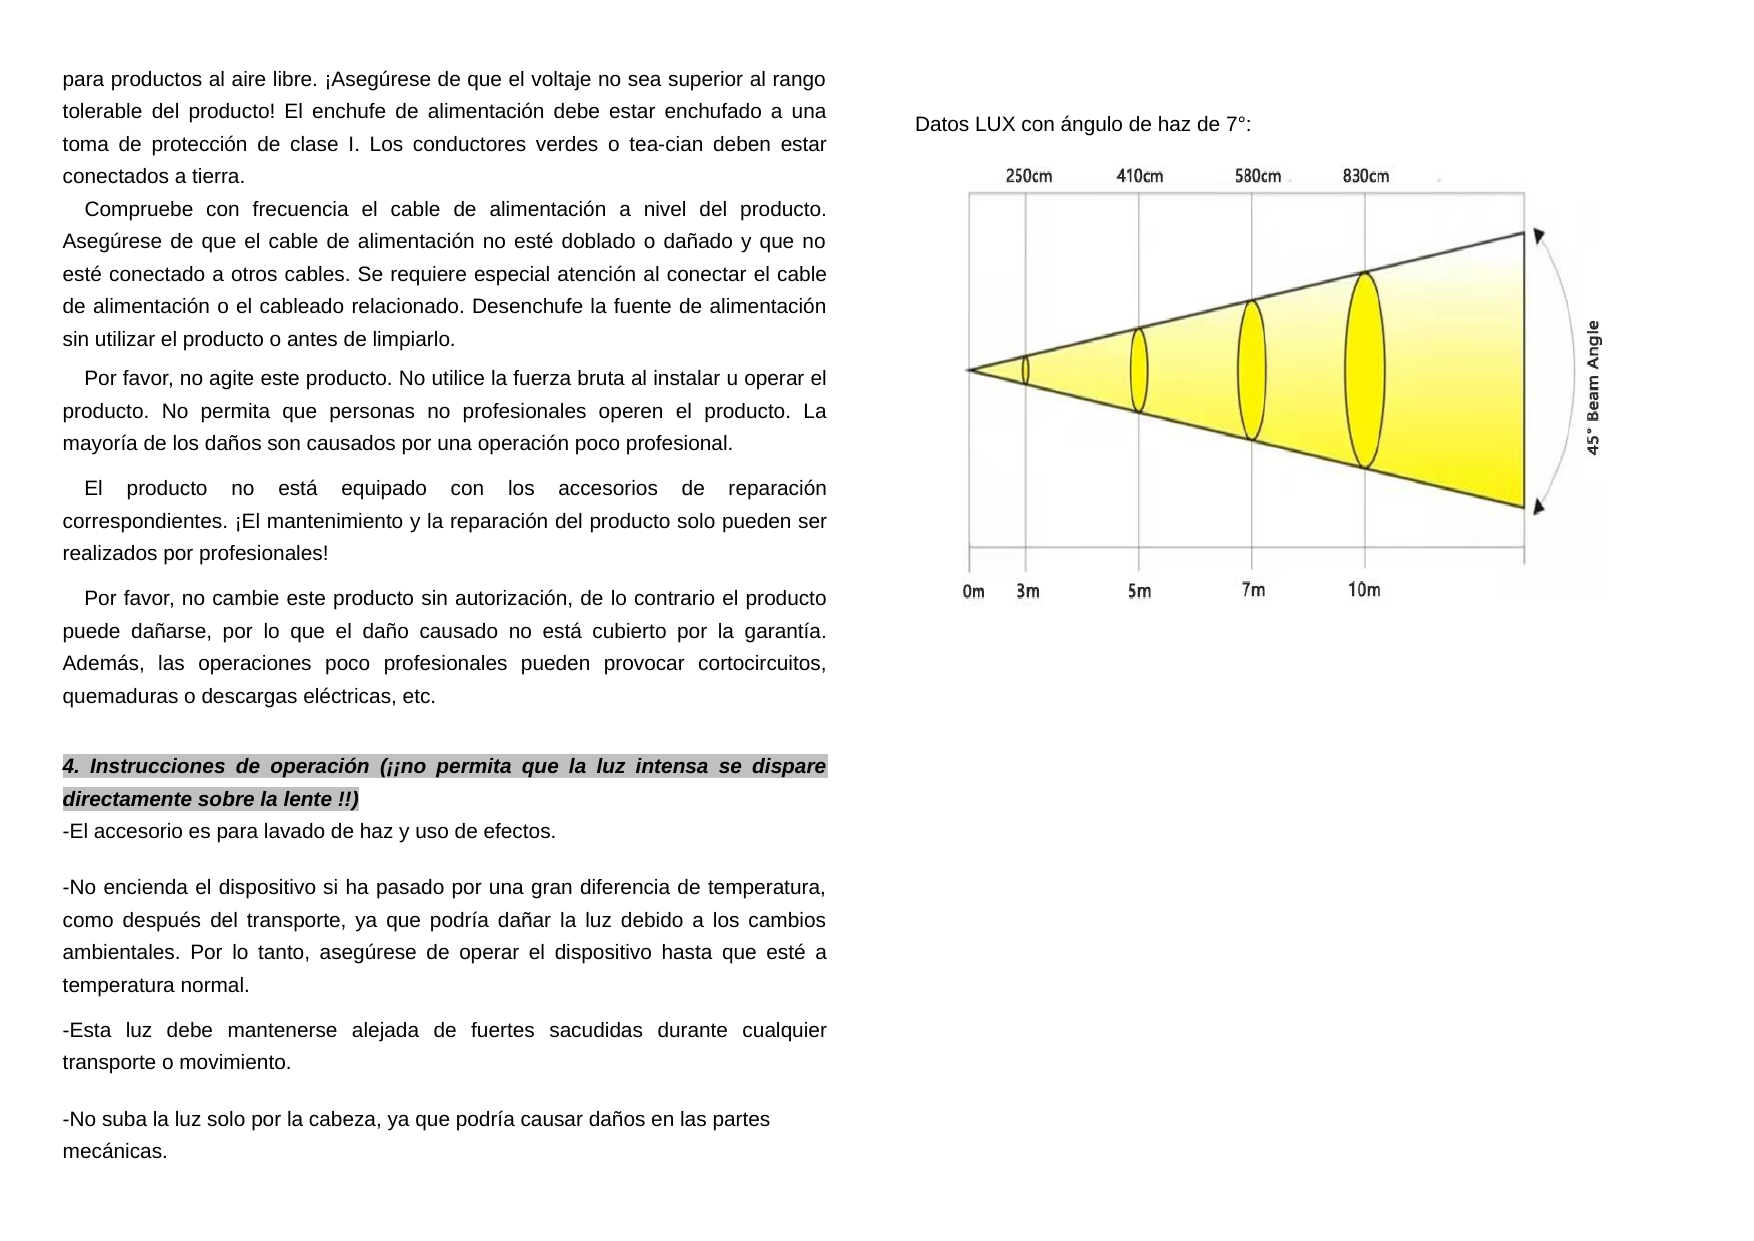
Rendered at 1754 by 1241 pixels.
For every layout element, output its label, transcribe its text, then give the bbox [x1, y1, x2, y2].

text Datos LUX con ángulo de haz de 7°: [894, 107, 1681, 139]
picture [961, 165, 1607, 606]
subtitle 4. Instrucciones de operación (¡¡no permita que la luz intensa se dispare directamente sobre la lente !!) [62, 770, 828, 815]
text -Esta luz debe mantenerse alejada de fuertes sacudidas durante cualquier transporte o movimiento. [62, 1013, 828, 1078]
subtitle 4. Instrucciones de operación (¡¡no permita que la luz intensa se dispare directamente sobre la lente !!) [62, 750, 828, 767]
text Por favor, no cambie este producto sin autorización, de lo contrario el producto puede dañarse, por lo que el daño causado no está cubierto por la garantía. Además, las operaciones poco profesionales pueden provocar cortocircuitos, quemaduras o descargas eléctricas, etc. [62, 582, 828, 712]
text Compruebe con frecuencia el cable de alimentación a nivel del producto. Asegúrese de que el cable de alimentación no esté doblado o dañado y que no esté conectado a otros cables. Se requiere especial atención al conectar el cable de alimentación o el cableado relacionado. Desenchufe la fuente de alimentación sin utilizar el producto o antes de limpiarlo. [62, 192, 828, 354]
text -No encienda el dispositivo si ha pasado por una gran diferencia de temperatura, como después del transporte, ya que podría dañar la luz debido a los cambios ambientales. Por lo tanto, asegúrese de operar el dispositivo hasta que esté a temperatura normal. [62, 871, 828, 1001]
text -El accesorio es para lavado de haz y uso de efectos. [62, 815, 828, 847]
text El producto no está equipado con los accesorios de reparación correspondientes. ¡El mantenimiento y la reparación del producto solo pueden ser realizados por profesionales! [62, 472, 828, 569]
text -No suba la luz solo por la cabeza, ya que podría causar daños en las partes mecánicas. [62, 1102, 828, 1167]
text Por favor, no agite este producto. No utilice la fuerza bruta al instalar u operar el producto. No permita que personas no profesionales operen el producto. La mayoría de los daños son causados por una operación poco profesional. [62, 362, 828, 459]
